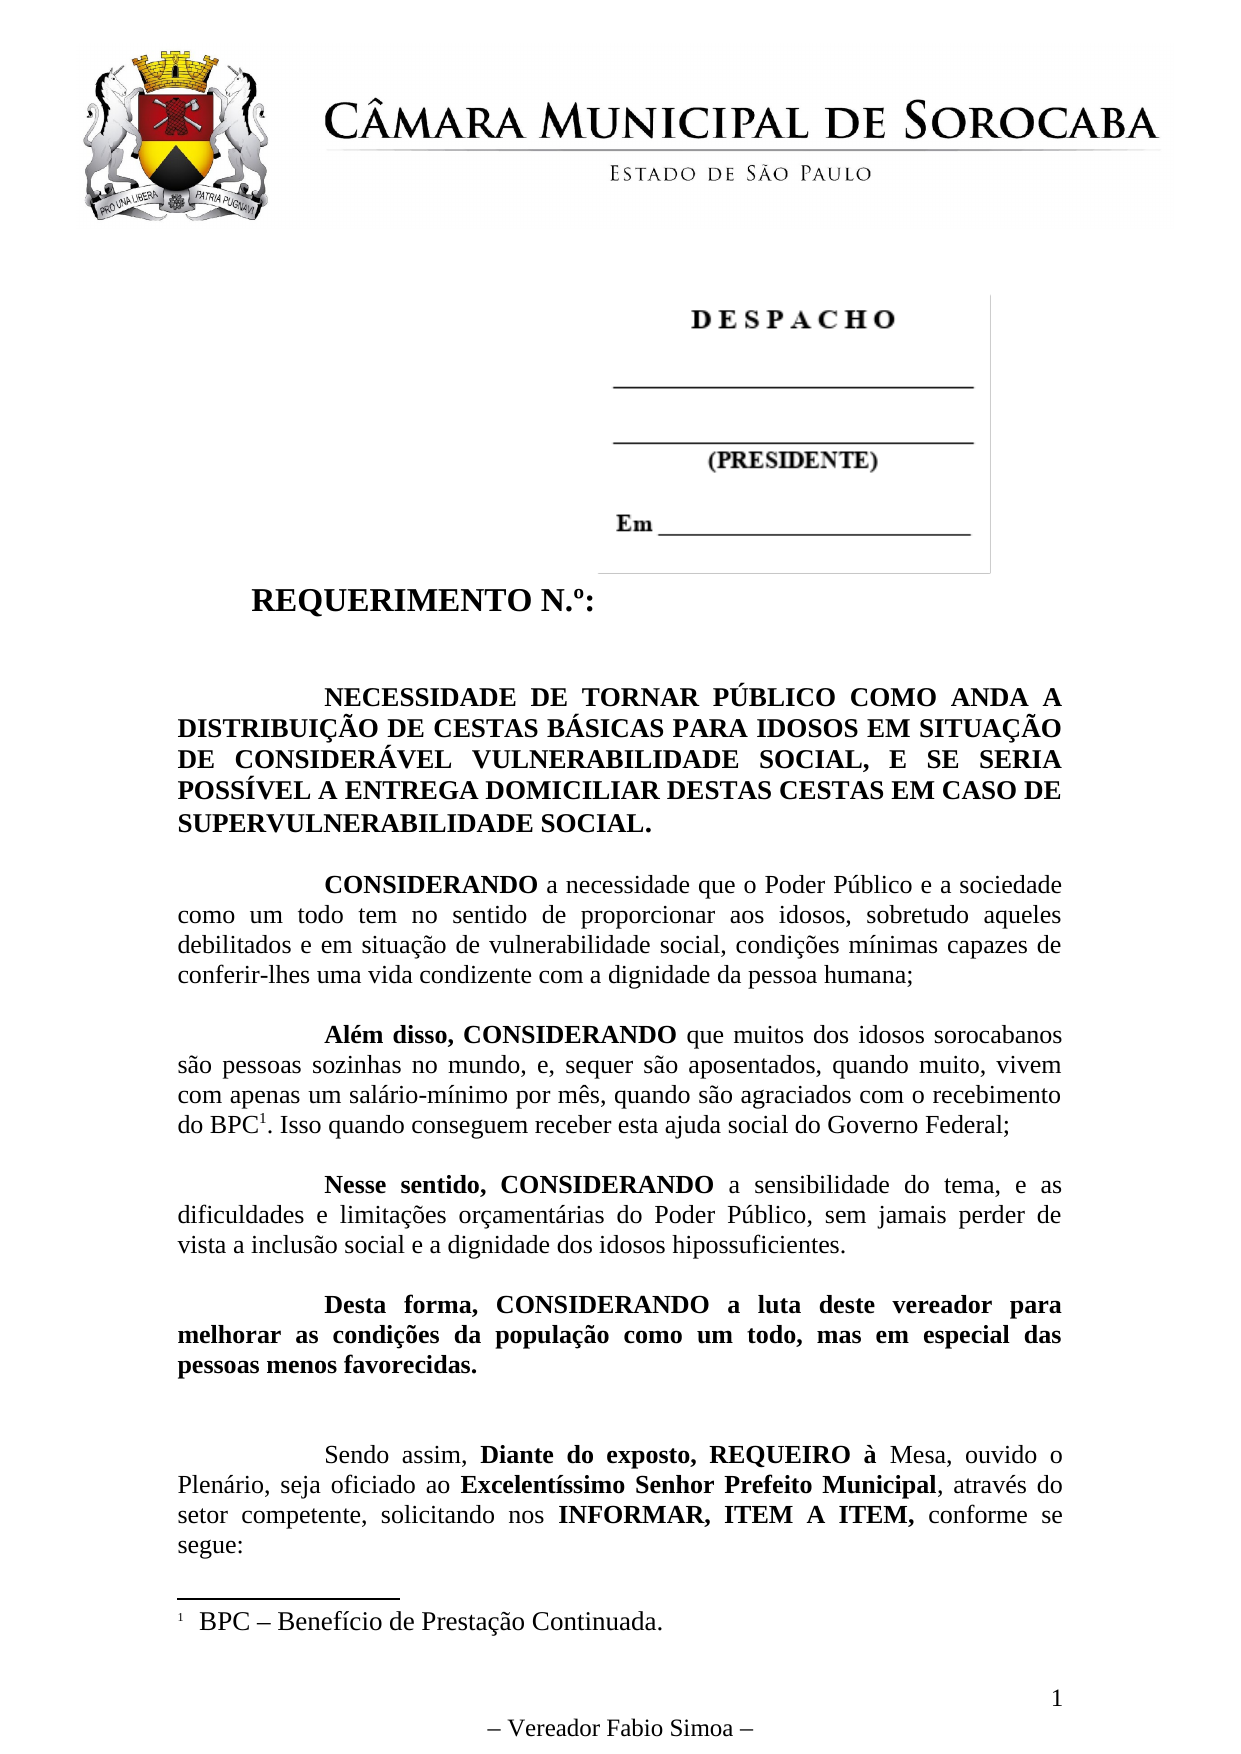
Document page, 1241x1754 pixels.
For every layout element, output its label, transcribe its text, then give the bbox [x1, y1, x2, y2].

text CONSIDERANDO a necessidade que o Poder Público e a sociedade como um todo tem no sentido de proporcionar aos idosos, sobretudo aqueles debilitados e em situação de vulnerabilidade social, condições mínimas capazes de conferir-lhes uma vida condizente com a dignidade da pessoa humana; [177, 869, 1063, 989]
text Sendo assim, Diante do exposto, REQUEIRO à Mesa, ouvido o Plenário, seja oficiado ao Excelentíssimo Senhor Prefeito Municipal, através do setor competente, solicitando nos INFORMAR, ITEM A ITEM, conforme se segue: [177, 1439, 1063, 1559]
text Desta forma, CONSIDERANDO a luta deste vereador para melhorar as condições da população como um todo, mas em especial das pessoas menos favorecidas. [177, 1289, 1063, 1379]
text Nesse sentido, CONSIDERANDO a sensibilidade do tema, e as dificuldades e limitações orçamentárias do Poder Público, sem jamais perder de vista a inclusão social e a dignidade dos idosos hipossuficientes. [177, 1169, 1063, 1259]
picture [76, 43, 1174, 229]
picture [597, 294, 992, 575]
text REQUERIMENTO N.º: [177, 580, 1063, 619]
text Além disso, CONSIDERANDO que muitos dos idosos sorocabanos são pessoas sozinhas no mundo, e, sequer são aposentados, quando muito, vivem com apenas um salário-mínimo por mês, quando são agraciados com o recebimento do BPC. Isso quando conseguem receber esta ajuda social do Governo Federal; [177, 1019, 1063, 1139]
text NECESSIDADE DE TORNAR PÚBLICO COMO ANDA A DISTRIBUIÇÃO DE CESTAS BÁSICAS PARA IDOSOS EM SITUAÇÃO DE CONSIDERÁVEL VULNERABILIDADE SOCIAL, E SE SERIA POSSÍVEL A ENTREGA DOMICILIAR DESTAS CESTAS EM CASO DE SUPERVULNERABILIDADE SOCIAL. [177, 681, 1063, 839]
